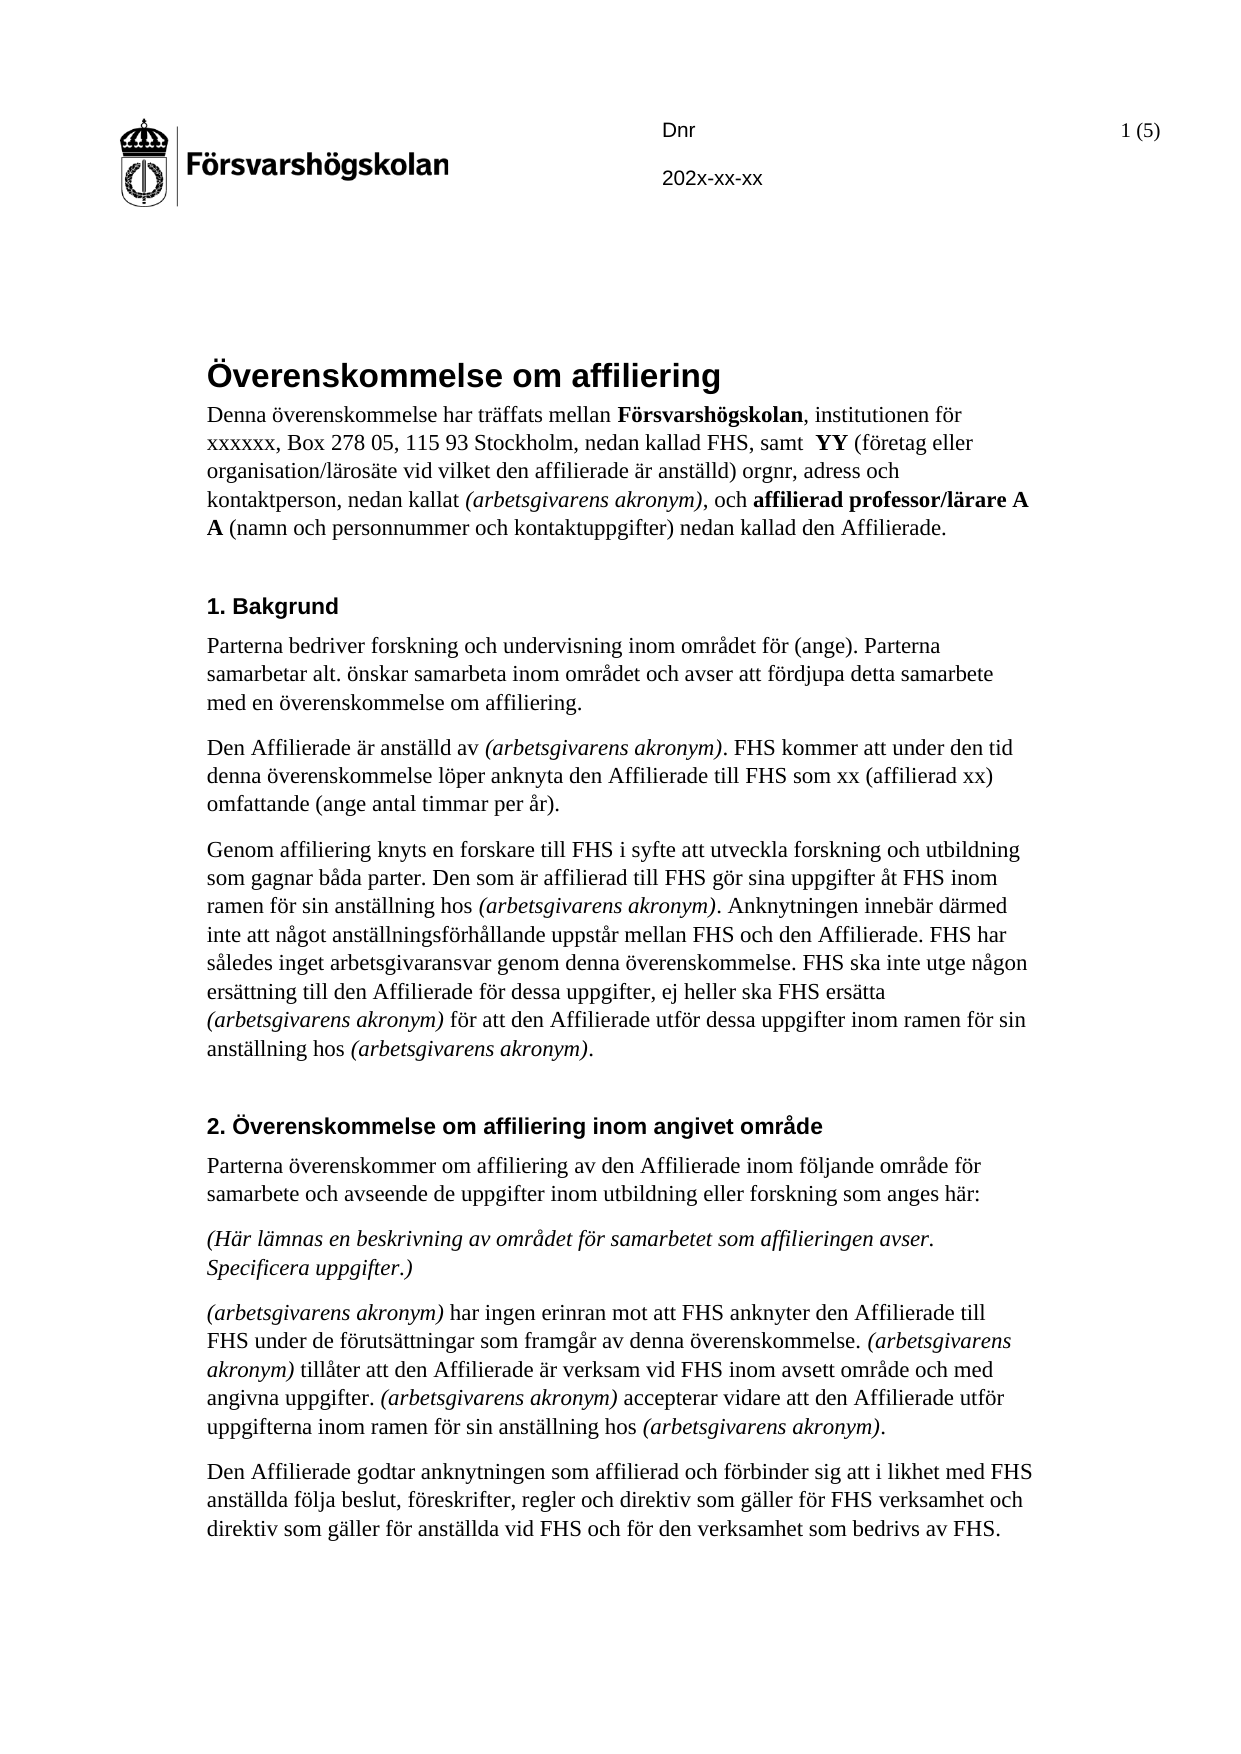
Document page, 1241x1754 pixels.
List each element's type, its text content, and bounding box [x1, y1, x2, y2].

picture [119, 118, 449, 207]
text Den Affilierade godtar anknytningen som affilierad och förbinder sig att i likhet med FHS anställda följa beslut, föreskrifter, regler och direktiv som gäller för FHS verksamhet och direktiv som gäller för anställda vid FHS och för den verksamhet som bedrivs av FHS. [207, 1458, 1033, 1541]
text (arbetsgivarens akronym) har ingen erinran mot att FHS anknyter den Affilierade till FHS under de förutsättningar som framgår av denna överenskommelse. (arbetsgivarens akronym) tillåter att den Affilierade är verksam vid FHS inom avsett område och med angivna uppgifter. (arbetsgivarens akronym) accepterar vidare att den Affilierade utför uppgifterna inom ramen för sin anställning hos (arbetsgivarens akronym). [207, 1299, 1033, 1439]
text Denna överenskommelse har träffats mellan Försvarshögskolan, institutionen för xxxxxx, Box 278 05, 115 93 Stockholm, nedan kallad FHS, samt YY (företag eller organisation/lärosäte vid vilket den affilierade är anställd) orgnr, adress och kontaktperson, nedan kallat (arbetsgivarens akronym), och affilierad professor/lärare A A (namn och personnummer och kontaktuppgifter) nedan kallad den Affilierade. [207, 401, 1033, 541]
text 1. Bakgrund [207, 593, 1033, 619]
text Parterna överenskommer om affiliering av den Affilierade inom följande område för samarbete och avseende de uppgifter inom utbildning eller forskning som anges här: [207, 1152, 1033, 1207]
text Den Affilierade är anställd av (arbetsgivarens akronym). FHS kommer att under den tid denna överenskommelse löper anknyta den Affilierade till FHS som xx (affilierad xx) omfattande (ange antal timmar per år). [207, 734, 1033, 817]
text Överenskommelse om affiliering [207, 356, 1033, 394]
text Parterna bedriver forskning och undervisning inom området för (ange). Parterna samarbetar alt. önskar samarbeta inom området och avser att fördjupa detta samarbete med en överenskommelse om affiliering. [207, 632, 1033, 715]
text (Här lämnas en beskrivning av området för samarbetet som affilieringen avser. Specificera uppgifter.) [207, 1226, 1033, 1280]
text 2. Överenskommelse om affiliering inom angivet område [207, 1113, 1033, 1139]
text Genom affiliering knyts en forskare till FHS i syfte att utveckla forskning och utbildning som gagnar båda parter. Den som är affilierad till FHS gör sina uppgifter åt FHS inom ramen för sin anställning hos (arbetsgivarens akronym). Anknytningen innebär därmed inte att något anställningsförhållande uppstår mellan FHS och den Affilierade. FHS har således inget arbetsgivaransvar genom denna överenskommelse. FHS ska inte utge någon ersättning till den Affilierade för dessa uppgifter, ej heller ska FHS ersätta (arbetsgivarens akronym) för att den Affilierade utför dessa uppgifter inom ramen för sin anställning hos (arbetsgivarens akronym). [207, 836, 1033, 1061]
